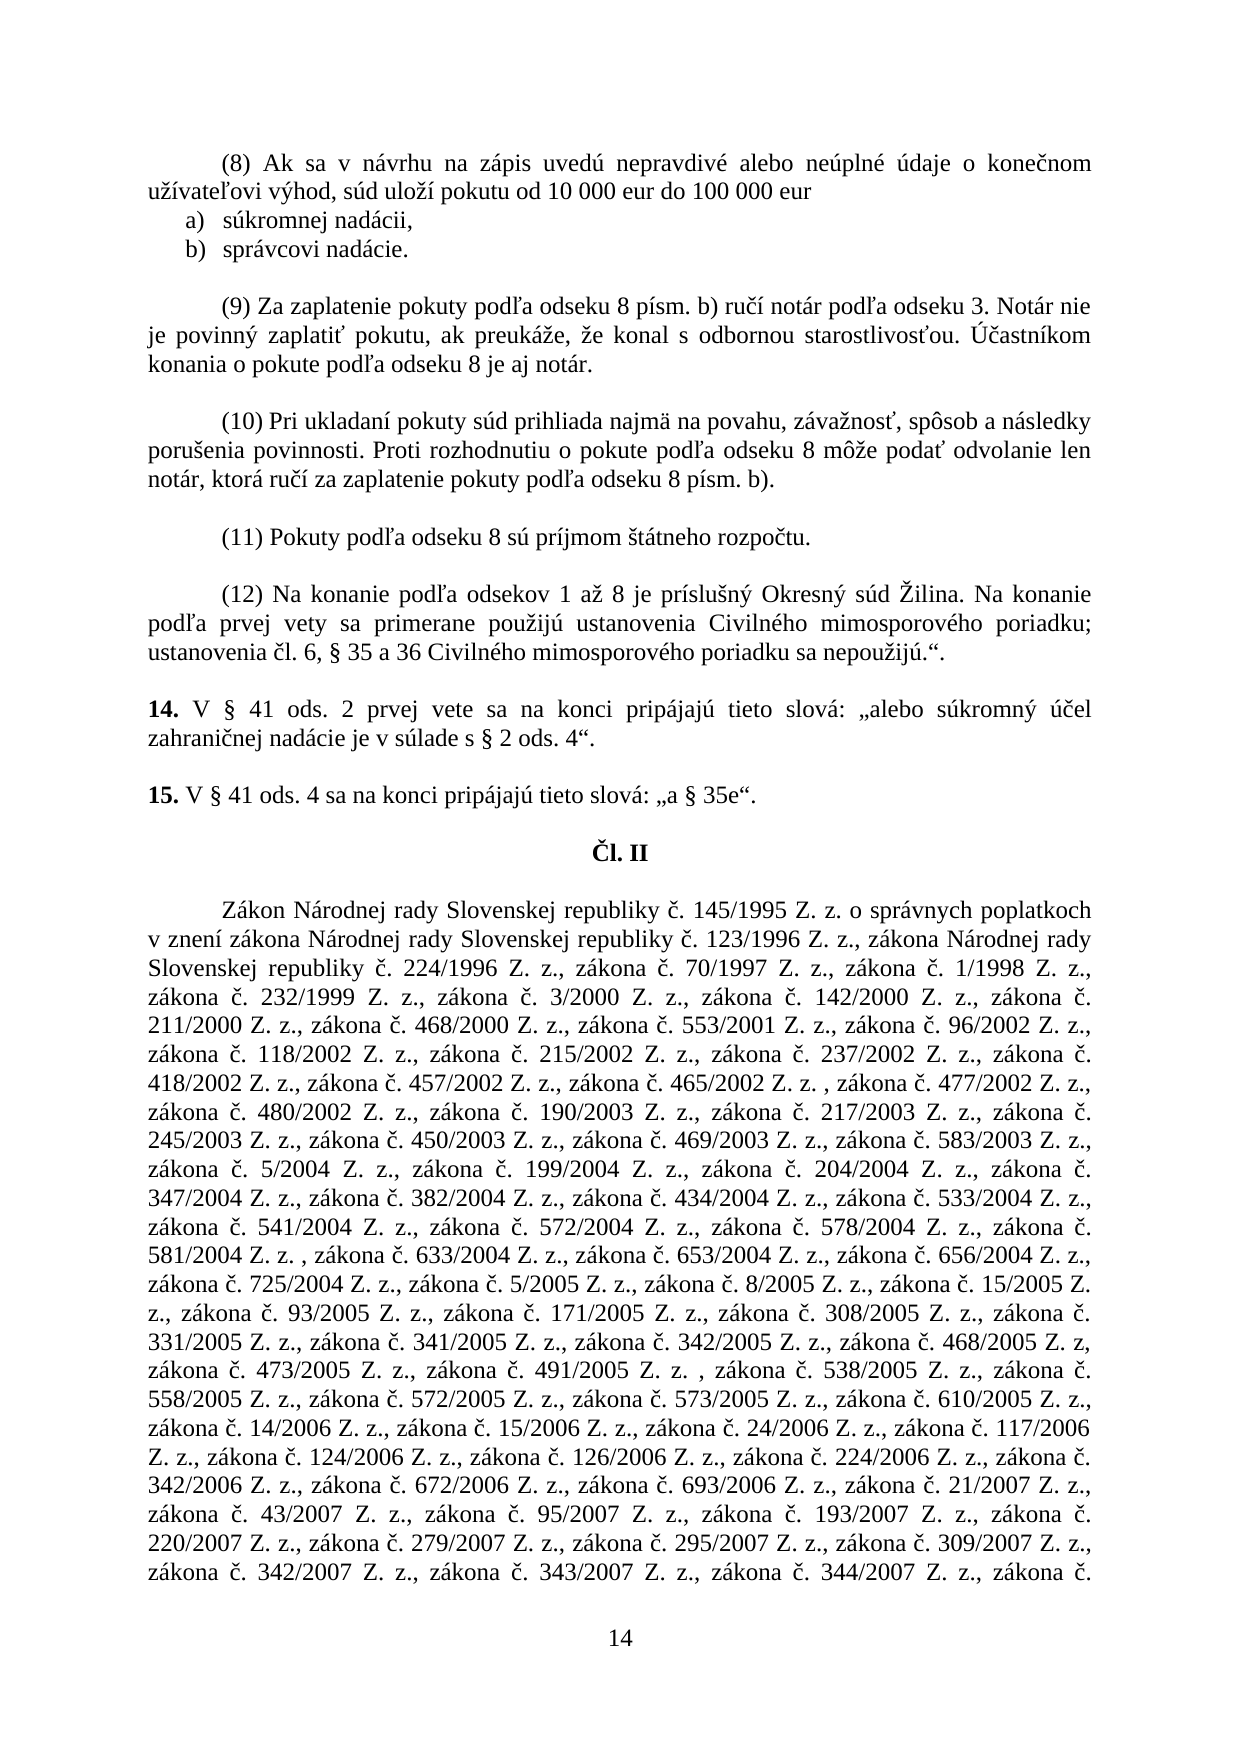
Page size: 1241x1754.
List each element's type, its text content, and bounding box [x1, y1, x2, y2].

text (9) Za zaplatenie pokuty podľa odseku 8 písm. b) ručí notár podľa odseku 3. Notár nie je povinný zaplatiť pokutu, ak preukáže, že konal s odbornou starostlivosťou. Účastníkom konania o pokute podľa odseku 8 je aj notár. [148, 291, 1092, 378]
list súkromnej nadácii, [185, 205, 1092, 234]
text (8) Ak sa v návrhu na zápis uvedú nepravdivé alebo neúplné údaje o konečnom užívateľovi výhod, súd uloží pokutu od 10 000 eur do 100 000 eur [148, 148, 1092, 205]
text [148, 896, 1092, 1586]
text (11) Pokuty podľa odseku 8 sú príjmom štátneho rozpočtu. [148, 522, 1092, 551]
text 14. V § 41 ods. 2 prvej vete sa na konci pripájajú tieto slová: „alebo súkromný účel zahraničnej nadácie je v súlade s § 2 ods. 4“. [148, 694, 1092, 752]
text (12) Na konanie podľa odsekov 1 až 8 je príslušný Okresný súd Žilina. Na konanie podľa prvej vety sa primerane použijú ustanovenia Civilného mimosporového poriadku; ustanovenia čl. 6, § 35 a 36 Civilného mimosporového poriadku sa nepoužijú.“. [148, 579, 1092, 666]
text Čl. II [148, 838, 1092, 867]
text 15. V § 41 ods. 4 sa na konci pripájajú tieto slová: „a § 35e“. [148, 781, 1092, 809]
text (10) Pri ukladaní pokuty súd prihliada najmä na povahu, závažnosť, spôsob a následky porušenia povinnosti. Proti rozhodnutiu o pokute podľa odseku 8 môže podať odvolanie len notár, ktorá ručí za zaplatenie pokuty podľa odseku 8 písm. b). [148, 406, 1092, 493]
list správcovi nadácie. [185, 234, 1092, 263]
